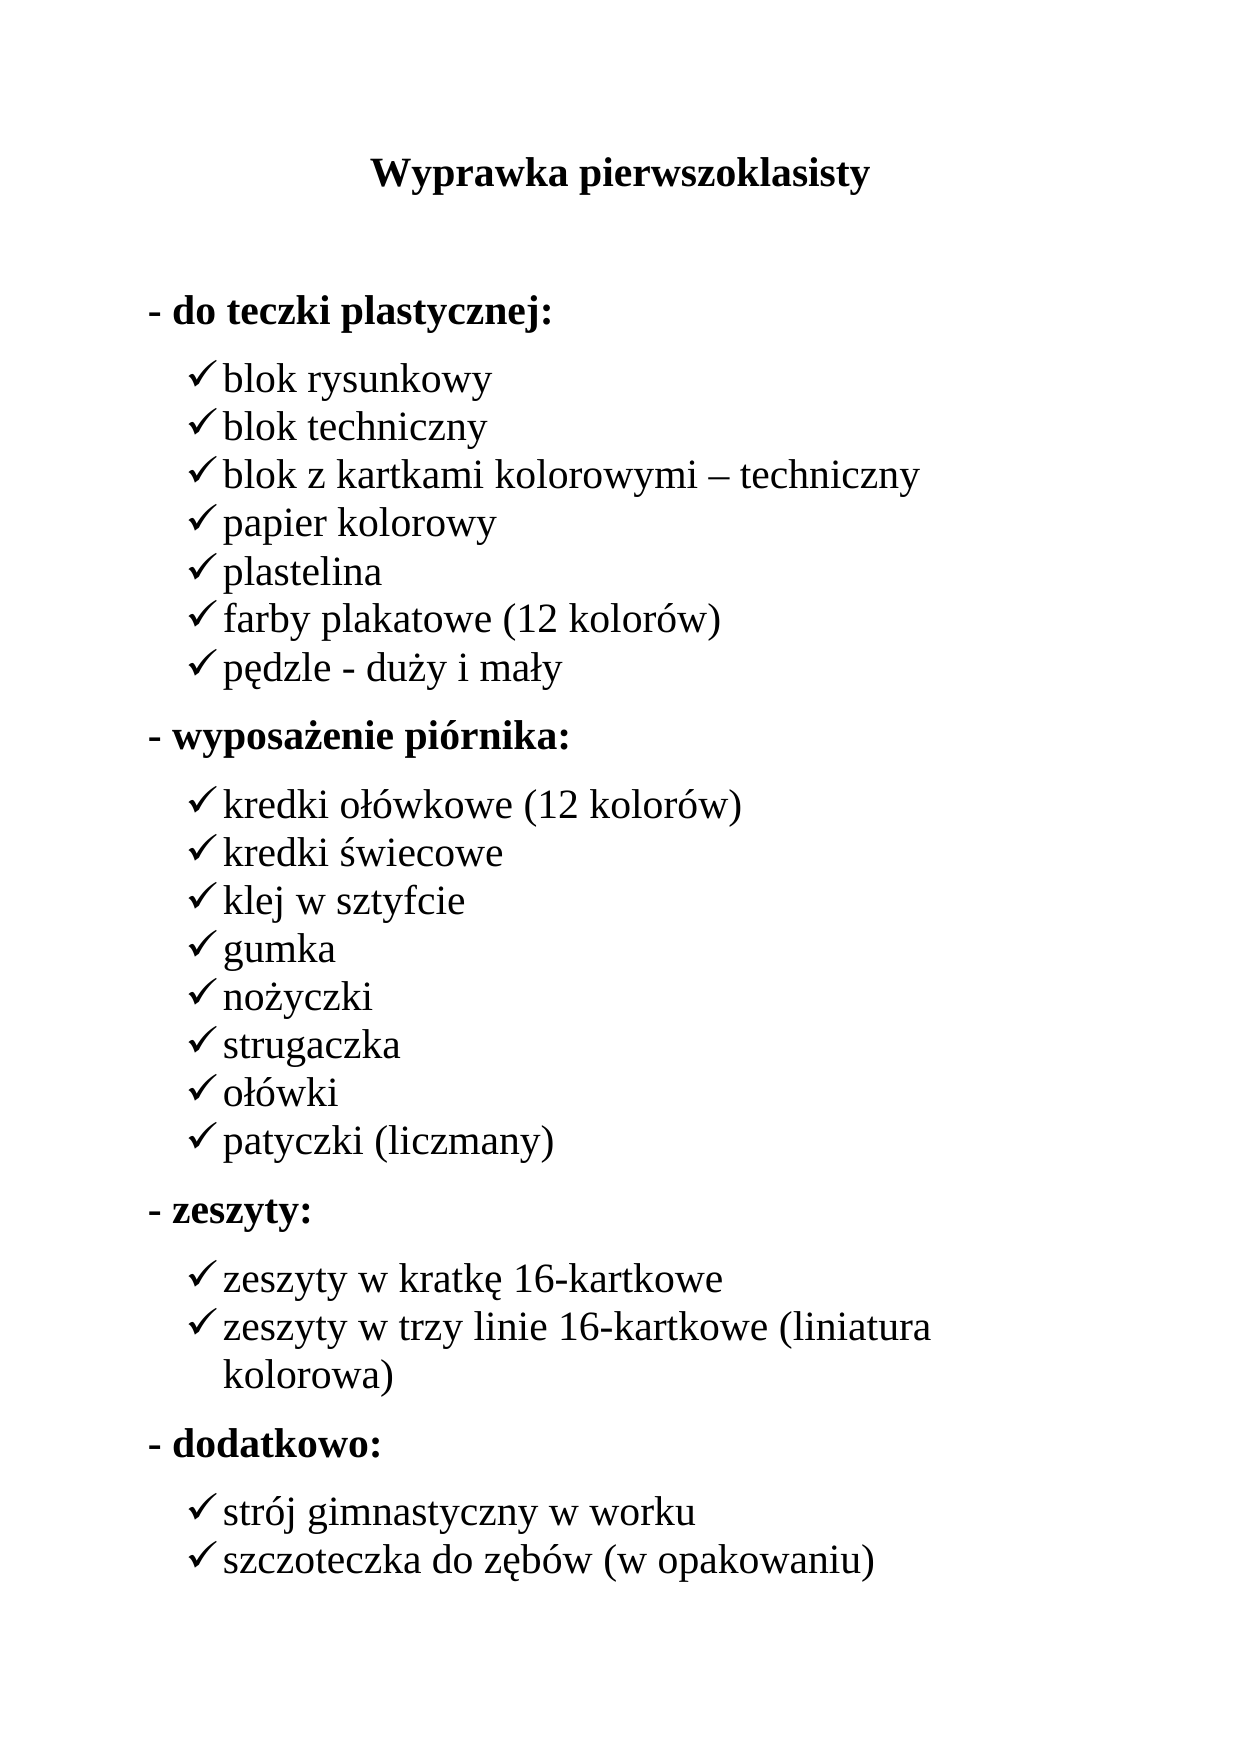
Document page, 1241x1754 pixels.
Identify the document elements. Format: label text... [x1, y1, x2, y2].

list patyczki (liczmany) [185, 1116, 1093, 1164]
text Wyprawka pierwszoklasisty [148, 148, 1093, 196]
list gumka [185, 924, 1093, 972]
text - do teczki plastycznej: [148, 285, 1093, 333]
list papier kolorowy [185, 498, 1093, 546]
list pędzle - duży i mały [185, 642, 1093, 690]
list klej w sztyfcie [185, 876, 1093, 924]
list ołówki [185, 1068, 1093, 1116]
list szczoteczka do zębów (w opakowaniu) [185, 1535, 1093, 1583]
list farby plakatowe (12 kolorów) [185, 594, 1093, 642]
text - dodatkowo: [148, 1418, 1093, 1466]
text - zeszyty: [148, 1184, 1093, 1232]
list strój gimnastyczny w worku [185, 1487, 1093, 1535]
list nożyczki [185, 972, 1093, 1020]
text - wyposażenie piórnika: [148, 711, 1093, 759]
list blok z kartkami kolorowymi – techniczny [185, 450, 1093, 498]
list kredki świecowe [185, 828, 1093, 876]
list plastelina [185, 546, 1093, 594]
list blok rysunkowy [185, 354, 1093, 402]
list zeszyty w kratkę 16-kartkowe [185, 1253, 1093, 1301]
list kredki ołówkowe (12 kolorów) [185, 779, 1093, 828]
list blok techniczny [185, 402, 1093, 450]
list zeszyty w trzy linie 16-kartkowe (liniatura kolorowa) [185, 1301, 1093, 1397]
list strugaczka [185, 1020, 1093, 1068]
